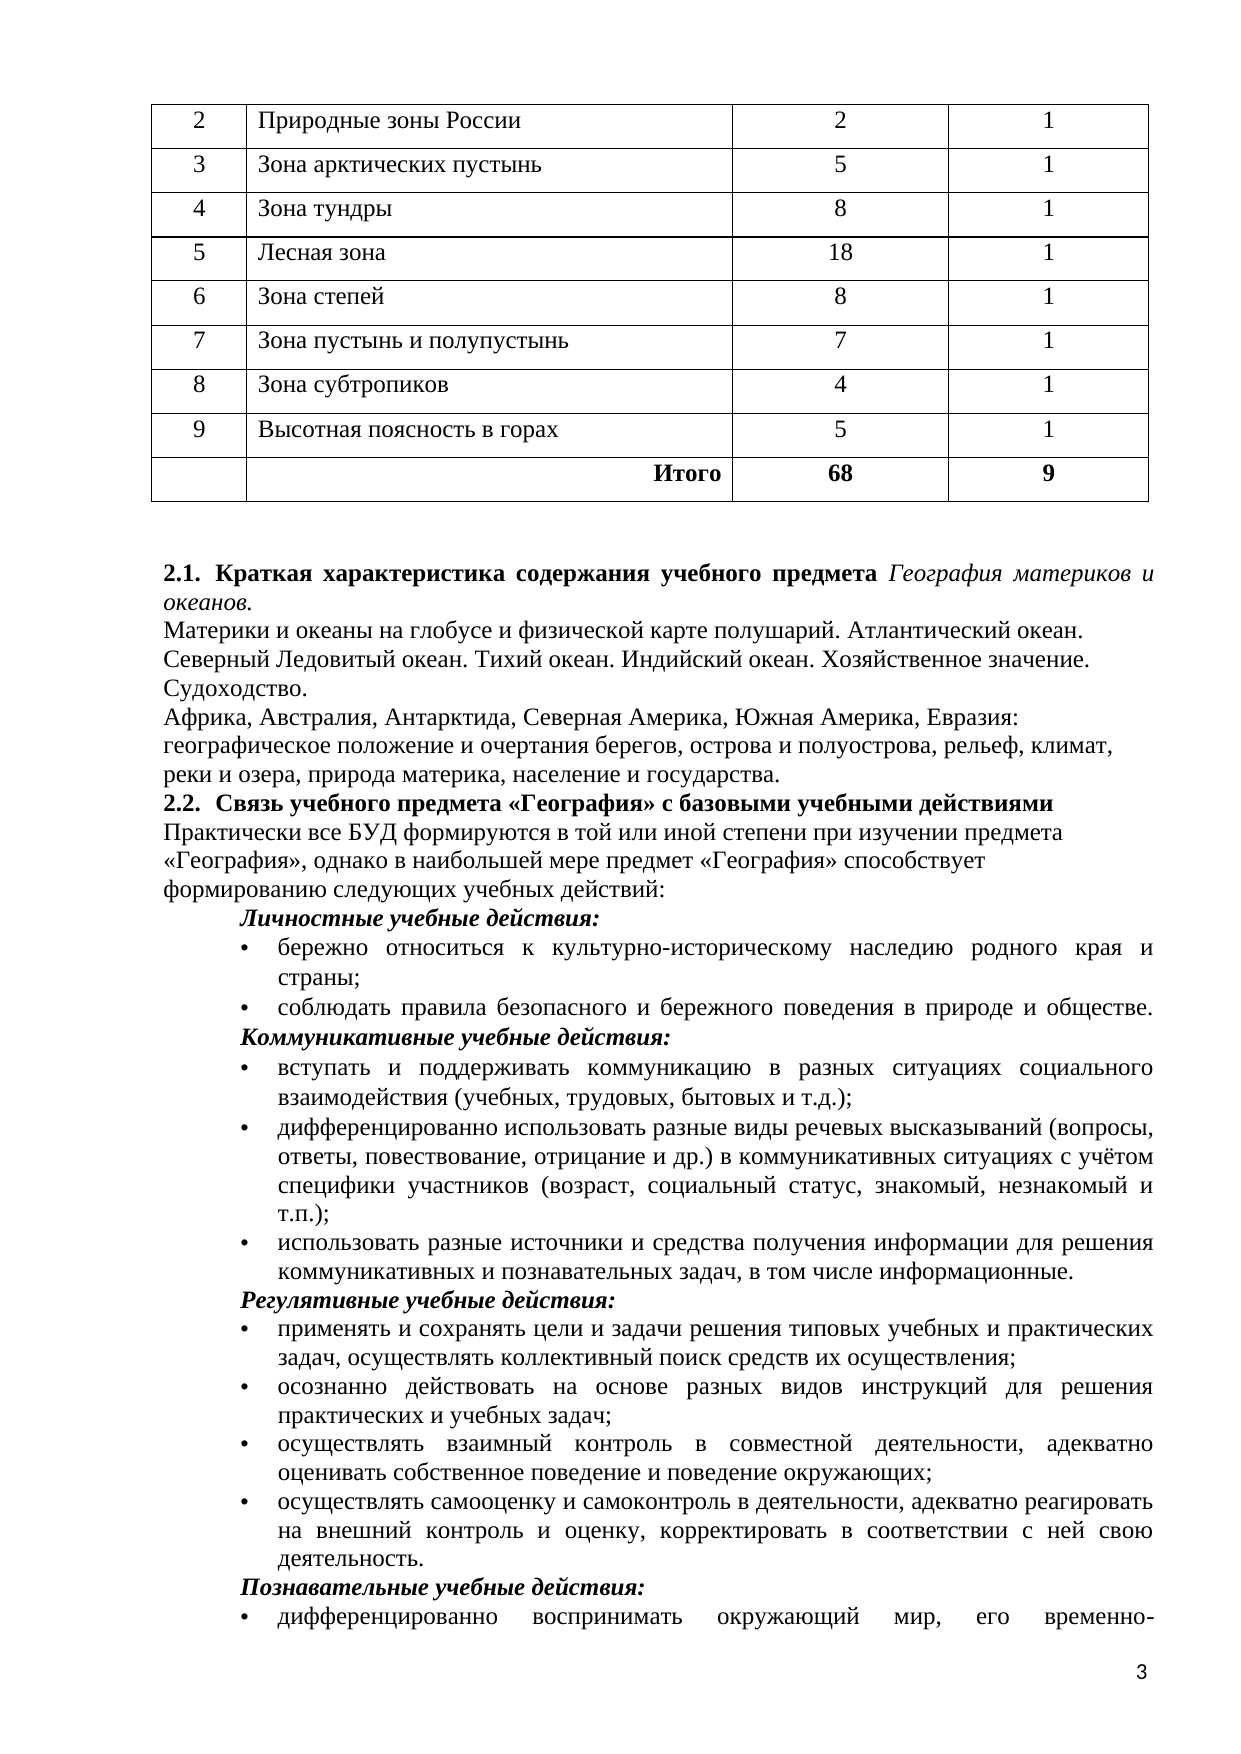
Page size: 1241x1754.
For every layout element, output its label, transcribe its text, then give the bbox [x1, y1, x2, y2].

text Познавательные учебные действия: [163, 1572, 1154, 1601]
list вступать и поддерживать коммуникацию в разных ситуациях социального взаимодействия (учебных, трудовых, бытовых и т.д.); [240, 1052, 1154, 1111]
table_cell 5 [733, 149, 948, 192]
table_cell 3 [152, 149, 246, 192]
table_cell 2 [152, 105, 246, 148]
list Краткая характеристика содержания учебного предмета География материков и океанов. [163, 560, 1154, 615]
table_cell 8 [152, 370, 246, 413]
list соблюдать правила безопасного и бережного поведения в природе и обществе. Коммуникативные учебные действия: [240, 992, 1154, 1051]
list осуществлять взаимный контроль в совместной деятельности, адекватно оценивать собственное поведение и поведение окружающих; [240, 1428, 1154, 1486]
list осуществлять самооценку и самоконтроль в деятельности, адекватно реагировать на внешний контроль и оценку, корректировать в соответствии с ней свою деятельность. [240, 1486, 1154, 1572]
table_cell 4 [733, 370, 948, 413]
table_cell 1 [949, 238, 1148, 280]
text Регулятивные учебные действия: [163, 1285, 1154, 1313]
table_cell 9 [152, 414, 246, 457]
table_cell Зона пустынь и полупустынь [247, 326, 732, 368]
list бережно относиться к культурно-историческому наследию родного края и страны; [240, 932, 1154, 991]
table_cell Лесная зона [247, 238, 732, 280]
table_cell 1 [949, 326, 1148, 368]
table_cell 9 [949, 458, 1148, 501]
table_cell Зона субтропиков [247, 370, 732, 413]
table_cell 5 [152, 238, 246, 280]
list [240, 1601, 1154, 1630]
text Личностные учебные действия: [163, 903, 1154, 932]
table_cell 7 [152, 326, 246, 368]
table_cell Зона тундры [247, 193, 732, 236]
table_cell 1 [949, 414, 1148, 457]
table_cell 1 [949, 105, 1148, 148]
table_cell 6 [152, 281, 246, 324]
table_cell 18 [733, 238, 948, 280]
table_cell 5 [733, 414, 948, 457]
list дифференцированно использовать разные виды речевых высказываний (вопросы, ответы, повествование, отрицание и др.) в коммуникативных ситуациях с учётом специфики участников (возраст, социальный статус, знакомый, незнакомый и т.п.); [240, 1112, 1154, 1227]
table_cell 2 [733, 105, 948, 148]
list осознанно действовать на основе разных видов инструкций для решения практических и учебных задач; [240, 1371, 1154, 1428]
table_cell Зона степей [247, 281, 732, 324]
text Африка, Австралия, Антарктида, Северная Америка, Южная Америка, Евразия: географическое положение и очертания берегов, острова и полуострова, рельеф, климат, реки и озера, природа материка, население и государства. [163, 702, 1154, 788]
table_cell Итого [247, 458, 732, 501]
table_cell 7 [733, 326, 948, 368]
table_cell Природные зоны России [247, 105, 732, 148]
table_cell Высотная поясность в горах [247, 414, 732, 457]
table_cell 4 [152, 193, 246, 236]
table_cell 68 [733, 458, 948, 501]
text Материки и океаны на глобусе и физической карте полушарий. Атлантический океан. Северный Ледовитый океан. Тихий океан. Индийский океан. Хозяйственное значение. Судоходство. [163, 615, 1154, 702]
table_cell 1 [949, 193, 1148, 236]
list использовать разные источники и средства получения информации для решения коммуникативных и познавательных задач, в том числе информационные. [240, 1227, 1154, 1285]
table_cell 8 [733, 281, 948, 324]
table_cell 1 [949, 149, 1148, 192]
list Связь учебного предмета «География» с базовыми учебными действиями Практически все БУД формируются в той или иной степени при изучении предмета «География», однако в наибольшей мере предмет «География» способствует формированию следующих учебных действий: [163, 788, 1154, 903]
table_cell 1 [949, 281, 1148, 324]
table_cell 1 [949, 370, 1148, 413]
table_cell [152, 458, 246, 501]
table_cell Зона арктических пустынь [247, 149, 732, 192]
table_cell 8 [733, 193, 948, 236]
list применять и сохранять цели и задачи решения типовых учебных и практических задач, осуществлять коллективный поиск средств их осуществления; [240, 1313, 1154, 1371]
